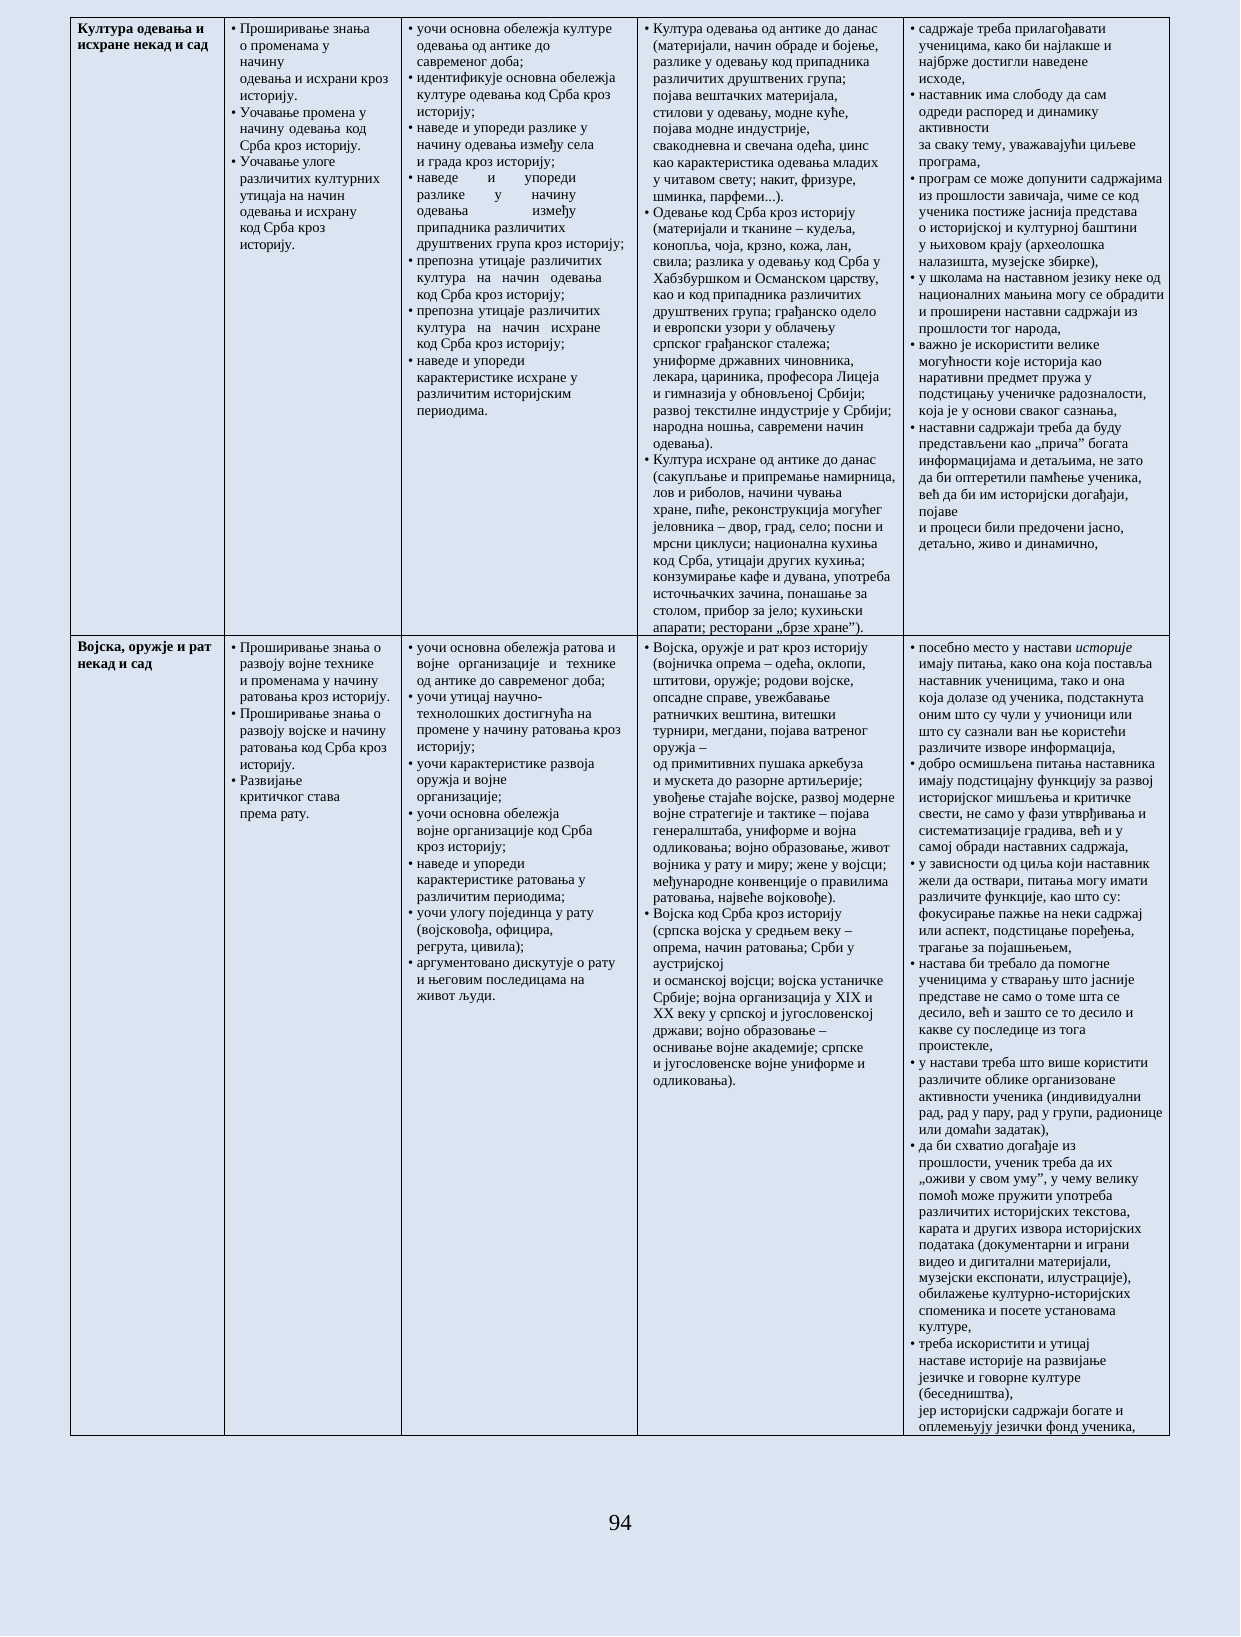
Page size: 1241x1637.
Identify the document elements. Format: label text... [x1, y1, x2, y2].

table_cell Проширивање знања о развоју војне технике и променама у начину ратовања кроз историју. Проширивање знања о развоју војске и начину ратовања код Срба кроз историју. Развијање критичког става према рату. [225, 636, 401, 1435]
table_header уочи основна обележја културе одевања од антике до савременог доба; идентификује основна обележја културе одевања код Срба кроз историју; наведе и упореди разлике у начину одевања између села и града кроз историју; наведе и упореди разлике у начину одевања између припадника различитих друштвених група кроз историју; препозна утицаје различитих култура на начин одевања код Срба кроз историју; препозна утицаје различитих култура на начин исхране код Срба кроз историју; наведе и упореди карактеристике исхране у различитим историјским периодима. [402, 18, 637, 635]
table_cell Војска, оружје и рат некад и сад [71, 636, 224, 1435]
table_header Проширивање знања о променама у начину одевања и исхрани кроз историју. Уочавање промена у начину одевања код Срба кроз историју. Уочавање улоге различитих културних утицаја на начин одевања и исхрану код Срба кроз историју. [225, 18, 401, 635]
table_header Култура одевања и исхране некад и сад [71, 18, 224, 635]
table_header Култура одевања од антике до данас (материјали, начин обраде и бојење, разлике у одевању код припадника различитих друштвених група; појава вештачких материјала, стилови у одевању, модне куће, појава модне индустрије, свакодневна и свечана одећа, џинс као карактеристика одевања младих у читавом свету; накит, фризуре, шминка, парфеми...). Одевање код Срба кроз историју (материјали и тканине – кудеља, конопља, чоја, крзно, кожа, лан, свила; разлика у одевању код Срба у Хабзбуршком и Османском царству, као и код припадника различитих друштвених група; грађанско одело и европски узори у облачењу српског грађанског сталежа; униформе државних чиновника, лекара, цариника, професора Лицеја и гимназија у обновљеној Србији; развој текстилне индустрије у Србији; народна ношња, савремени начин одевања). Култура исхране од антике до данас (сакупљање и припремање намирница, лов и риболов, начини чувања хране, пиће, реконструкција могућег јеловника – двор, град, село; посни и мрсни циклуси; национална кухиња код Срба, утицаји других кухиња; конзумирање кафе и дувана, употреба источњачких зачина, понашање за столом, прибор за јело; кухињски апарати; ресторани „брзе хране”). [638, 18, 903, 635]
table_header садржаје треба прилагођавати ученицима, како би најлакше и најбрже достигли наведене исходе, наставник има слободу да сам одреди распоред и динамику активности за сваку тему, уважавајући циљеве програма, програм се може допунити садржајима из прошлости завичаја, чиме се код ученика постиже јаснија представа o историјској и културној баштини у њиховом крају (археолошка налазишта, музејске збирке), у школама на наставном језику неке од националних мањина могу се обрадити и проширени наставни садржаји из прошлости тог народа, важно је искористити велике могућности које историја као наративни предмет пружа у подстицању ученичке радозналости, која је у основи сваког сазнања, наставни садржаји треба да буду представљени као „прича” богата информацијама и детаљима, не зато да би оптеретили памћење ученика, већ да би им историјски догађаји, појаве и процеси били предочени јасно, детаљно, живо и динамично, [904, 18, 1169, 635]
table_cell уочи основна обележја ратова и војне организације и технике од антике до савременог доба; уочи утицај научно-технолошких достигнућа на промене у начину ратовања кроз историју; уочи карактеристике развоја оружја и војне организације; уочи основна обележја војне организације код Срба кроз историју; наведе и упореди карактеристике ратовања у различитим периодима; уочи улогу појединца у рату (војсковођа, официра, регрута, цивила); аргументовано дискутује о рату и његовим последицама на живот људи. [402, 636, 637, 1435]
table_cell Војска, оружје и рат кроз историју (војничка опрема – одећа, оклопи, штитови, оружје; родови војске, опсадне справе, увежбавање ратничких вештина, витешки турнири, мегдани, појава ватреног оружја – од примитивних пушака аркебуза и мускета до разорне артиљерије; увођење стајаће војске, развој модерне војне стратегије и тактике – појава генералштаба, униформе и војна одликовања; војно образовање, живот војника у рату и миру; жене у војсци; међународне конвенције о правилима ратовања, највеће војковође). Војска код Срба кроз историју (српска војска у средњем веку – опрема, начин ратовања; Срби у аустријској и османској војсци; војска устаничке Србије; војна организација у XIX и XX веку у српској и југословенској држави; војно образовање – оснивање војне академије; српске и југословенске војне униформе и одликовања). [638, 636, 903, 1435]
table_cell посебно место у настави историје имају питања, како она која поставља наставник ученицима, тако и она која долазе од ученика, подстакнута оним што су чули у учионици или што су сазнали ван ње користећи различите изворе информација, добро осмишљена питања наставника имају подстицајну функцију за развој историјског мишљења и критичке свести, не само у фази утврђивања и систематизације градива, већ и у самој обради наставних садржаја, у зависности од циља који наставник жели да оствари, питања могу имати различите функције, као што су: фокусирање пажње на неки садржај или аспект, подстицање поређења, трагање за појашњењем, настава би требало да помогне ученицима у стварању што јасније представе не само о томе шта се десило, већ и зашто се то десило и какве су последице из тога проистекле, у настави треба што више користити различите облике организоване активности ученика (индивидуални рад, рад у пару, рад у групи, радионице или домаћи задатак), да би схватио догађаје из прошлости, ученик треба да их „оживи у свом уму”, у чему велику помоћ може пружити употреба различитих историјских текстова, карата и других извора историјских података (документарни и играни видео и дигитални материјали, музејски експонати, илустрације), обилажење културно-историјских споменика и посете установама културе, треба искористити и утицај наставе историје на развијање језичке и говорне културе (беседништва), јер историјски садржаји богате и оплемењују језички фонд ученика, [904, 636, 1169, 1435]
